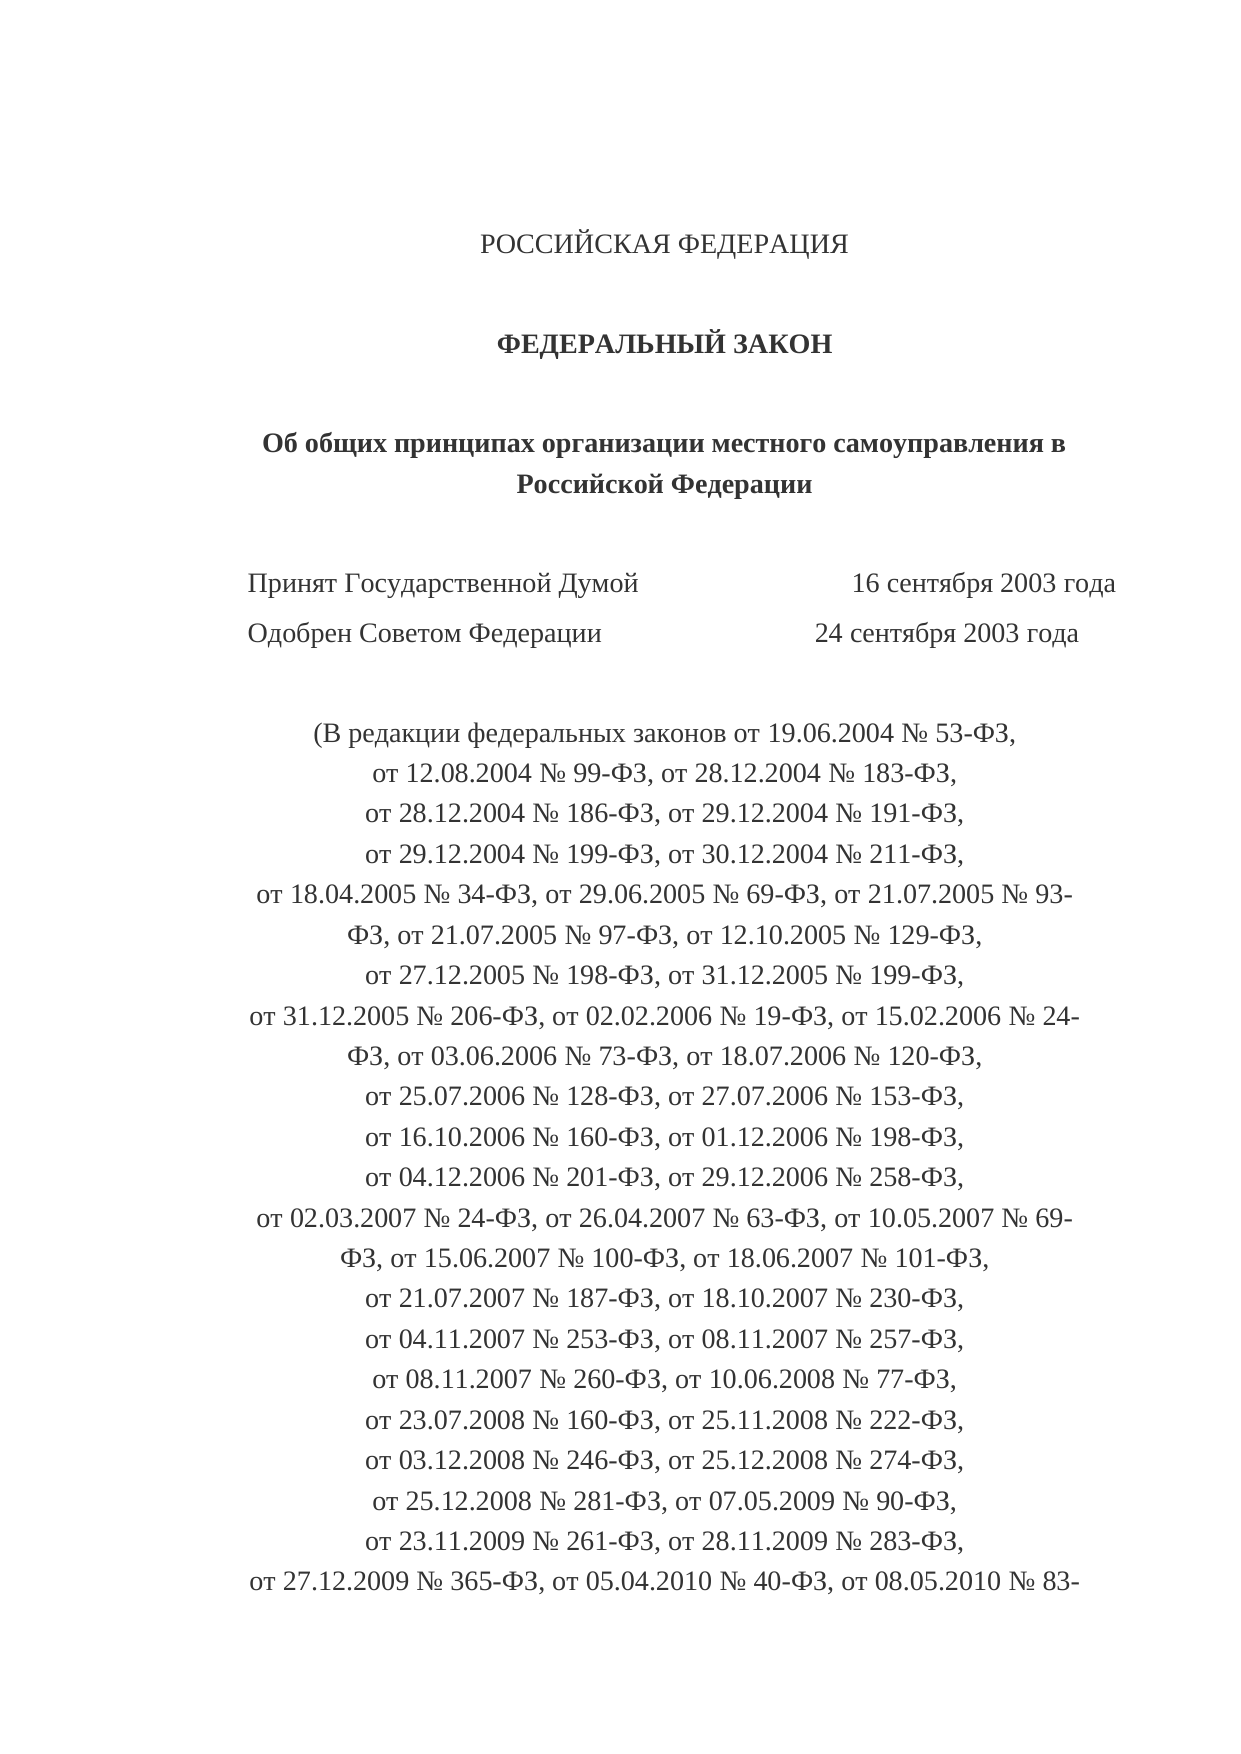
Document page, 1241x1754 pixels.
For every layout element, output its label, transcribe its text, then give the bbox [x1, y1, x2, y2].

text Об общих принципах организации местного самоуправления в Российской Федерации [247, 426, 1081, 499]
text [247, 716, 1081, 1597]
text РОССИЙСКАЯ ФЕДЕРАЦИЯ [247, 227, 1081, 259]
text Одобрен Советом Федерации 24 сентября 2003 года [247, 616, 1152, 648]
text ФЕДЕРАЛЬНЫЙ ЗАКОН [247, 327, 1081, 359]
text Принят Государственной Думой 16 сентября 2003 года [247, 566, 1152, 599]
